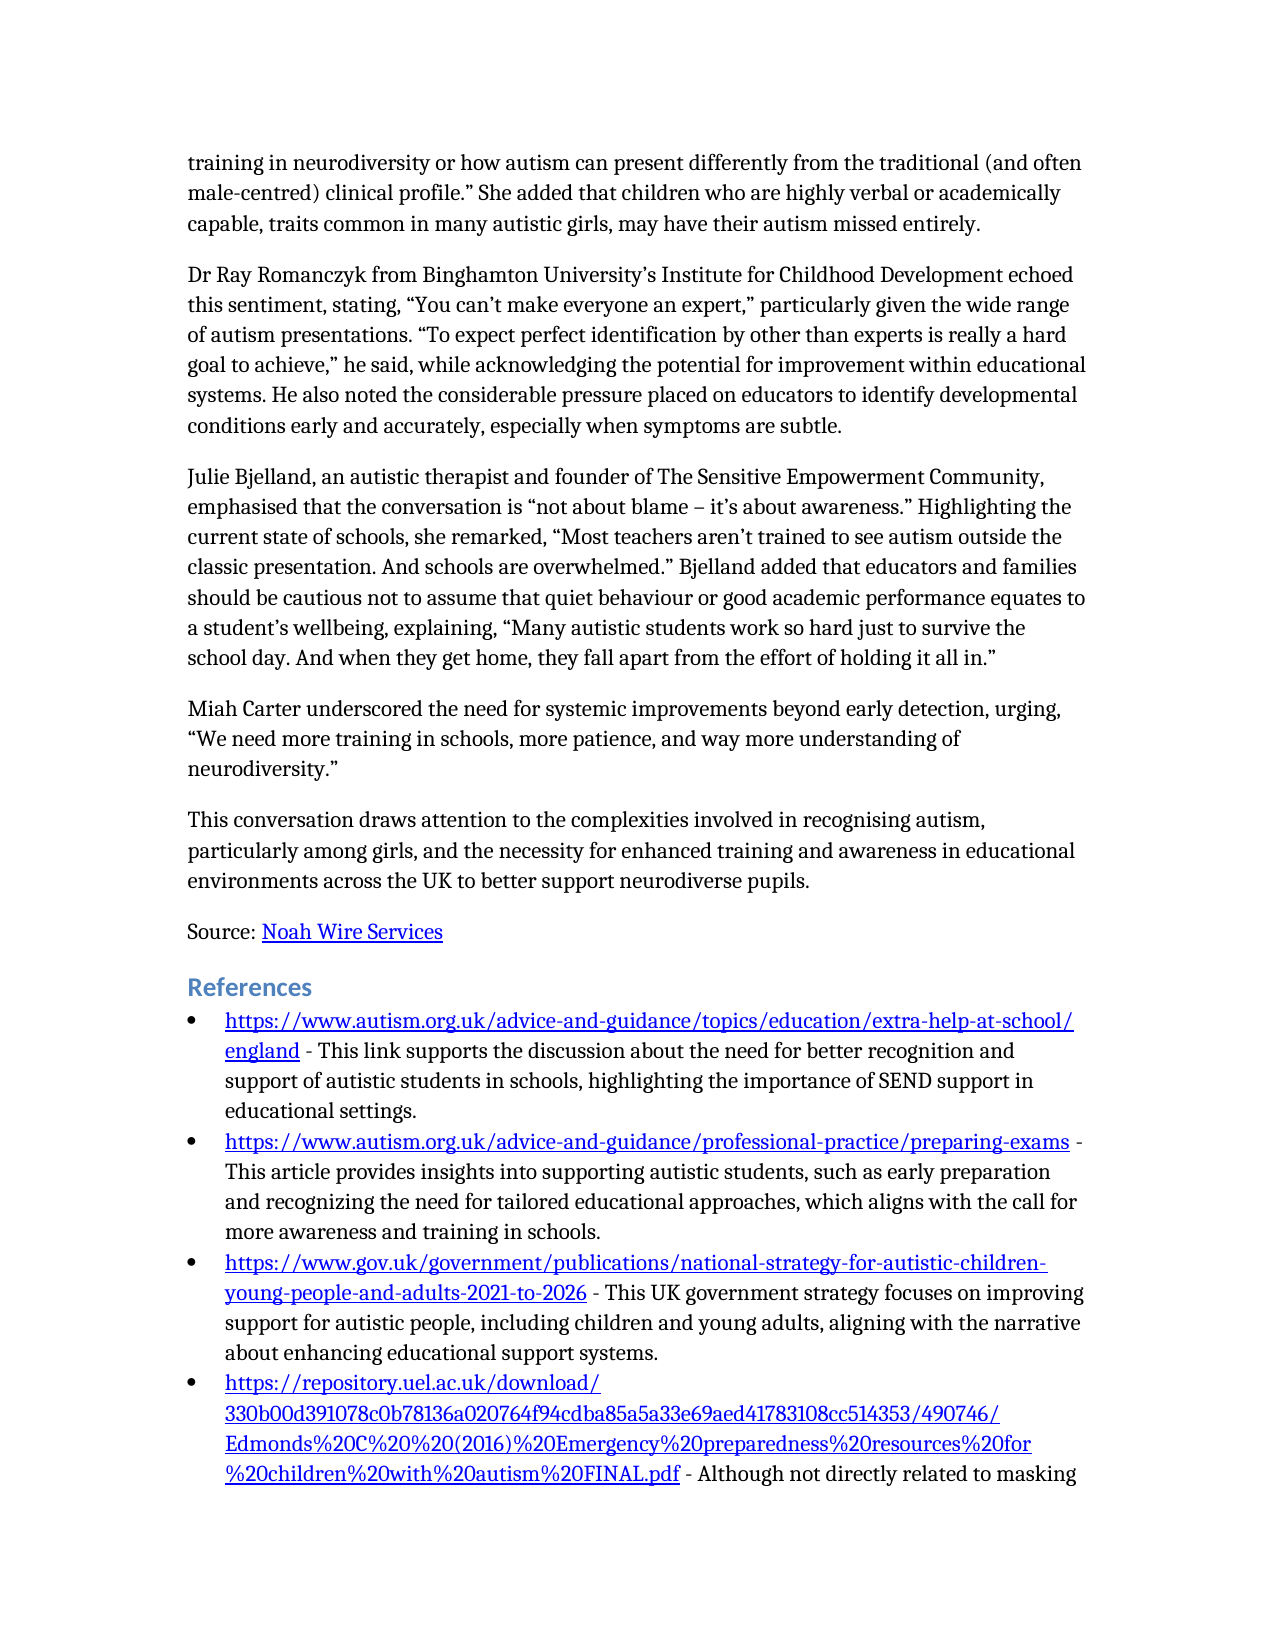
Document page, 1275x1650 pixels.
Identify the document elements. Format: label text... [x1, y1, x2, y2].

list https://www.autism.org.uk/advice-and-guidance/topics/education/extra-help-at-school/england - This link supports the discussion about the need for better recognition and support of autistic students in schools, highlighting the importance of SEND support in educational settings. [187, 1008, 1087, 1125]
list https://www.autism.org.uk/advice-and-guidance/professional-practice/preparing-exams - This article provides insights into supporting autistic students, such as early preparation and recognizing the need for tailored educational approaches, which aligns with the call for more awareness and training in schools. [187, 1128, 1087, 1246]
list https://www.gov.uk/government/publications/national-strategy-for-autistic-children-young-people-and-adults-2021-to-2026 - This UK government strategy focuses on improving support for autistic people, including children and young adults, aligning with the narrative about enhancing educational support systems. [187, 1249, 1087, 1366]
text This conversation draws attention to the complexities involved in recognising autism, particularly among girls, and the necessity for enhanced training and awareness in educational environments across the UK to better support neurodiverse pupils. [187, 807, 1087, 894]
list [187, 1370, 1087, 1487]
text Miah Carter underscored the need for systemic improvements beyond early detection, urging, “We need more training in schools, more patience, and way more understanding of neurodiversity.” [187, 696, 1087, 783]
text Source: Noah Wire Services [187, 919, 1087, 945]
subtitle References [187, 970, 1087, 1003]
text Dr Ray Romanczyk from Binghamton University’s Institute for Childhood Development echoed this sentiment, stating, “You can’t make everyone an expert,” particularly given the wide range of autism presentations. “To expect perfect identification by other than experts is really a hard goal to achieve,” he said, while acknowledging the potential for improvement within educational systems. He also noted the considerable pressure placed on educators to identify developmental conditions early and accurately, especially when symptoms are subtle. [187, 261, 1087, 439]
text Julie Bjelland, an autistic therapist and founder of The Sensitive Empowerment Community, emphasised that the conversation is “not about blame – it’s about awareness.” Highlighting the current state of schools, she remarked, “Most teachers aren’t trained to see autism outside the classic presentation. And schools are overwhelmed.” Bjelland added that educators and families should be cautious not to assume that quiet behaviour or good academic performance equates to a student’s wellbeing, explaining, “Many autistic students work so hard just to survive the school day. And when they get home, they fall apart from the effort of holding it all in.” [187, 463, 1087, 671]
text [187, 150, 1087, 237]
